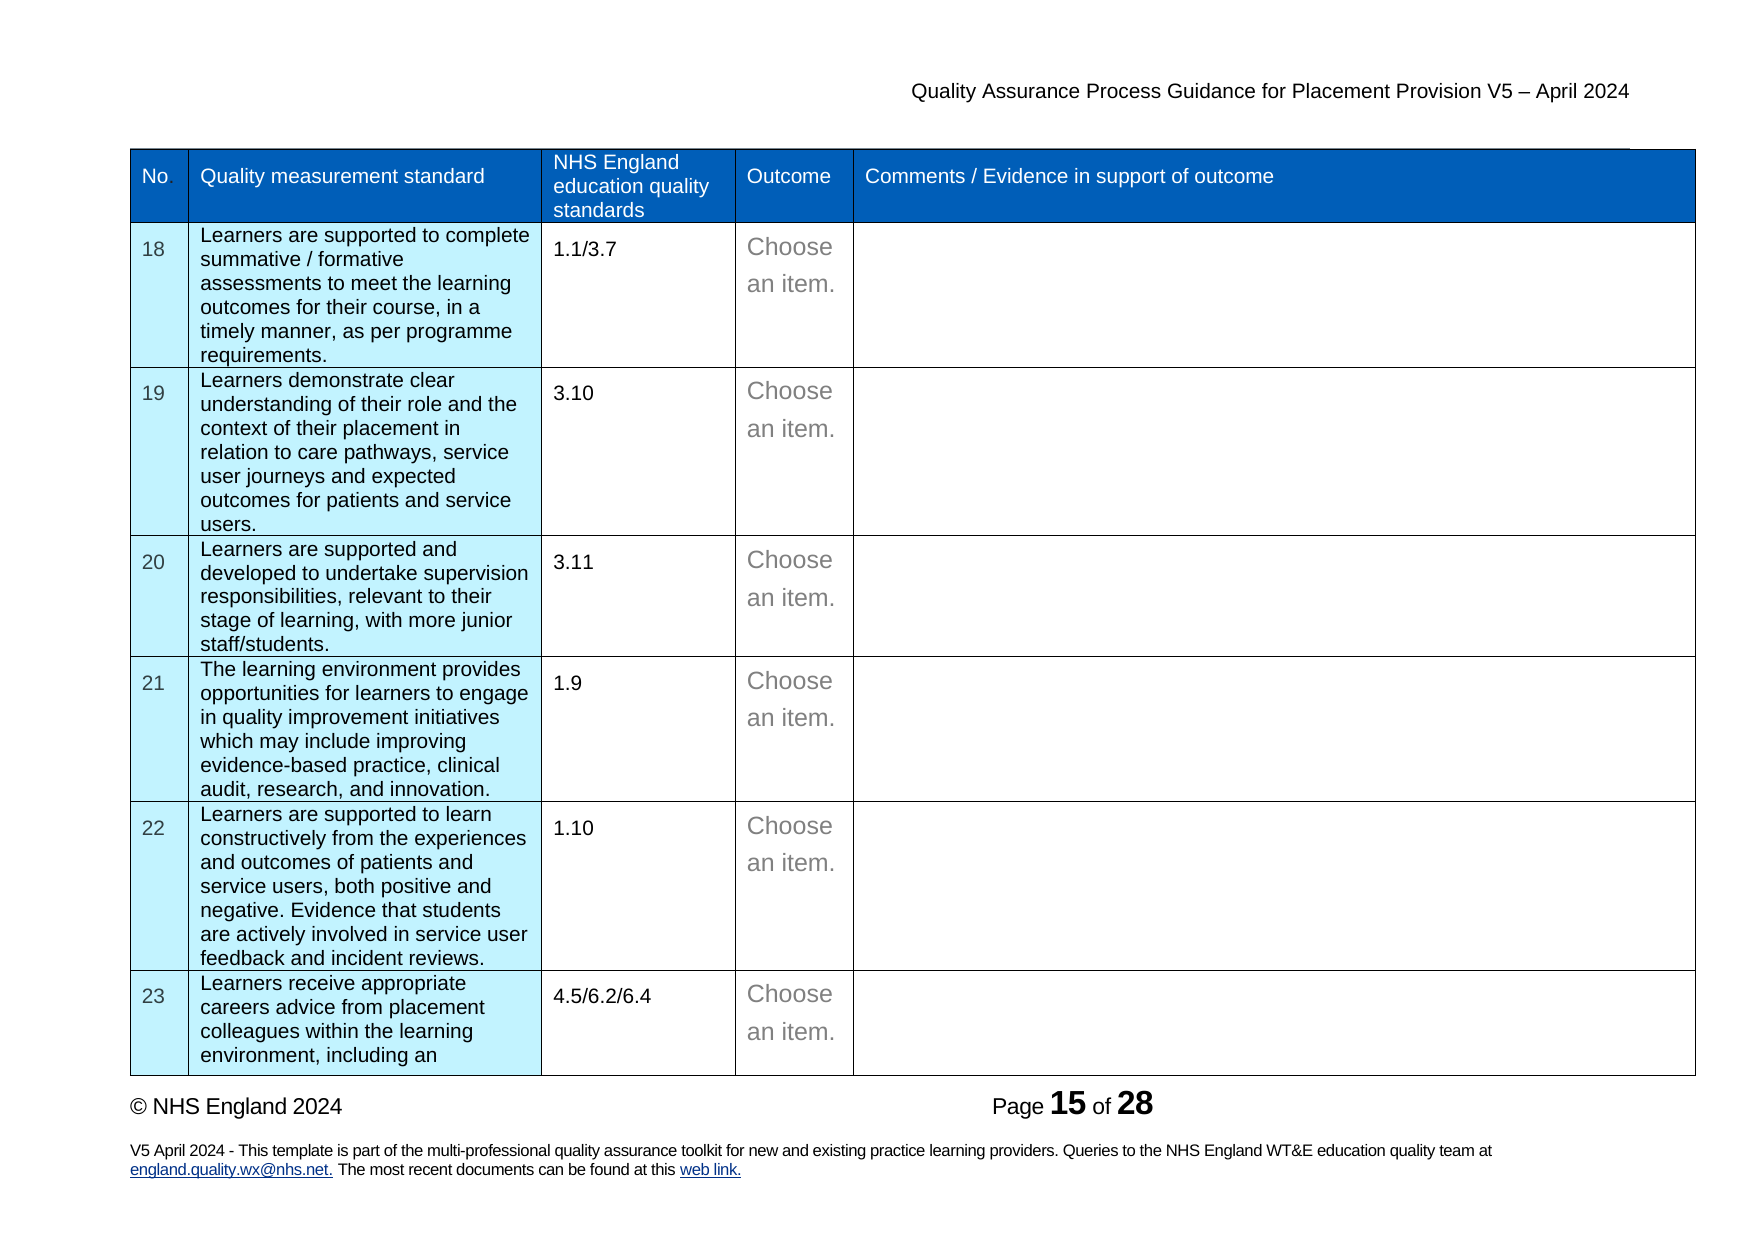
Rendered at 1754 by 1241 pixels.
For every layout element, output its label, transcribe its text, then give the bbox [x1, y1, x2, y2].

table_header Comments / Evidence in support of outcome [854, 150, 1695, 222]
table_cell 21 [131, 657, 188, 801]
table_header NHS England education quality standards [542, 150, 735, 222]
table_cell [854, 802, 1695, 970]
table_cell [736, 536, 853, 656]
table_cell Learners are supported to complete summative / formative assessments to meet the learning outcomes for their course, in a timely manner, as per programme requirements. [189, 223, 541, 367]
table_cell 1.1/3.7 [542, 223, 735, 367]
table_cell 22 [131, 802, 188, 970]
table_header Outcome [736, 150, 853, 222]
table_cell 1.10 [542, 802, 735, 970]
table_cell 19 [131, 368, 188, 535]
table_cell [736, 368, 853, 535]
table_cell [854, 971, 1695, 1075]
table_header No. [131, 150, 188, 222]
table_cell The learning environment provides opportunities for learners to engage in quality improvement initiatives which may include improving evidence-based practice, clinical audit, research, and innovation. [189, 657, 541, 801]
table_cell [736, 223, 853, 367]
table_cell 3.11 [542, 536, 735, 656]
table_cell 23 [131, 971, 188, 1075]
table_cell [854, 536, 1695, 656]
table_cell [736, 657, 853, 801]
table_cell [854, 223, 1695, 367]
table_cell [189, 971, 541, 1075]
table_cell 4.5/6.2/6.4 [542, 971, 735, 1075]
table_cell 18 [131, 223, 188, 367]
table_cell [736, 802, 853, 970]
table_cell 20 [131, 536, 188, 656]
table_header Quality measurement standard [189, 150, 541, 222]
table_cell [736, 971, 853, 1075]
table_cell 3.10 [542, 368, 735, 535]
table_cell 1.9 [542, 657, 735, 801]
table_cell [854, 657, 1695, 801]
table_cell Learners demonstrate clear understanding of their role and the context of their placement in relation to care pathways, service user journeys and expected outcomes for patients and service users. [189, 368, 541, 535]
table_cell [854, 368, 1695, 535]
table_cell Learners are supported to learn constructively from the experiences and outcomes of patients and service users, both positive and negative. Evidence that students are actively involved in service user feedback and incident reviews. [189, 802, 541, 970]
table_cell Learners are supported and developed to undertake supervision responsibilities, relevant to their stage of learning, with more junior staff/students. [189, 536, 541, 656]
